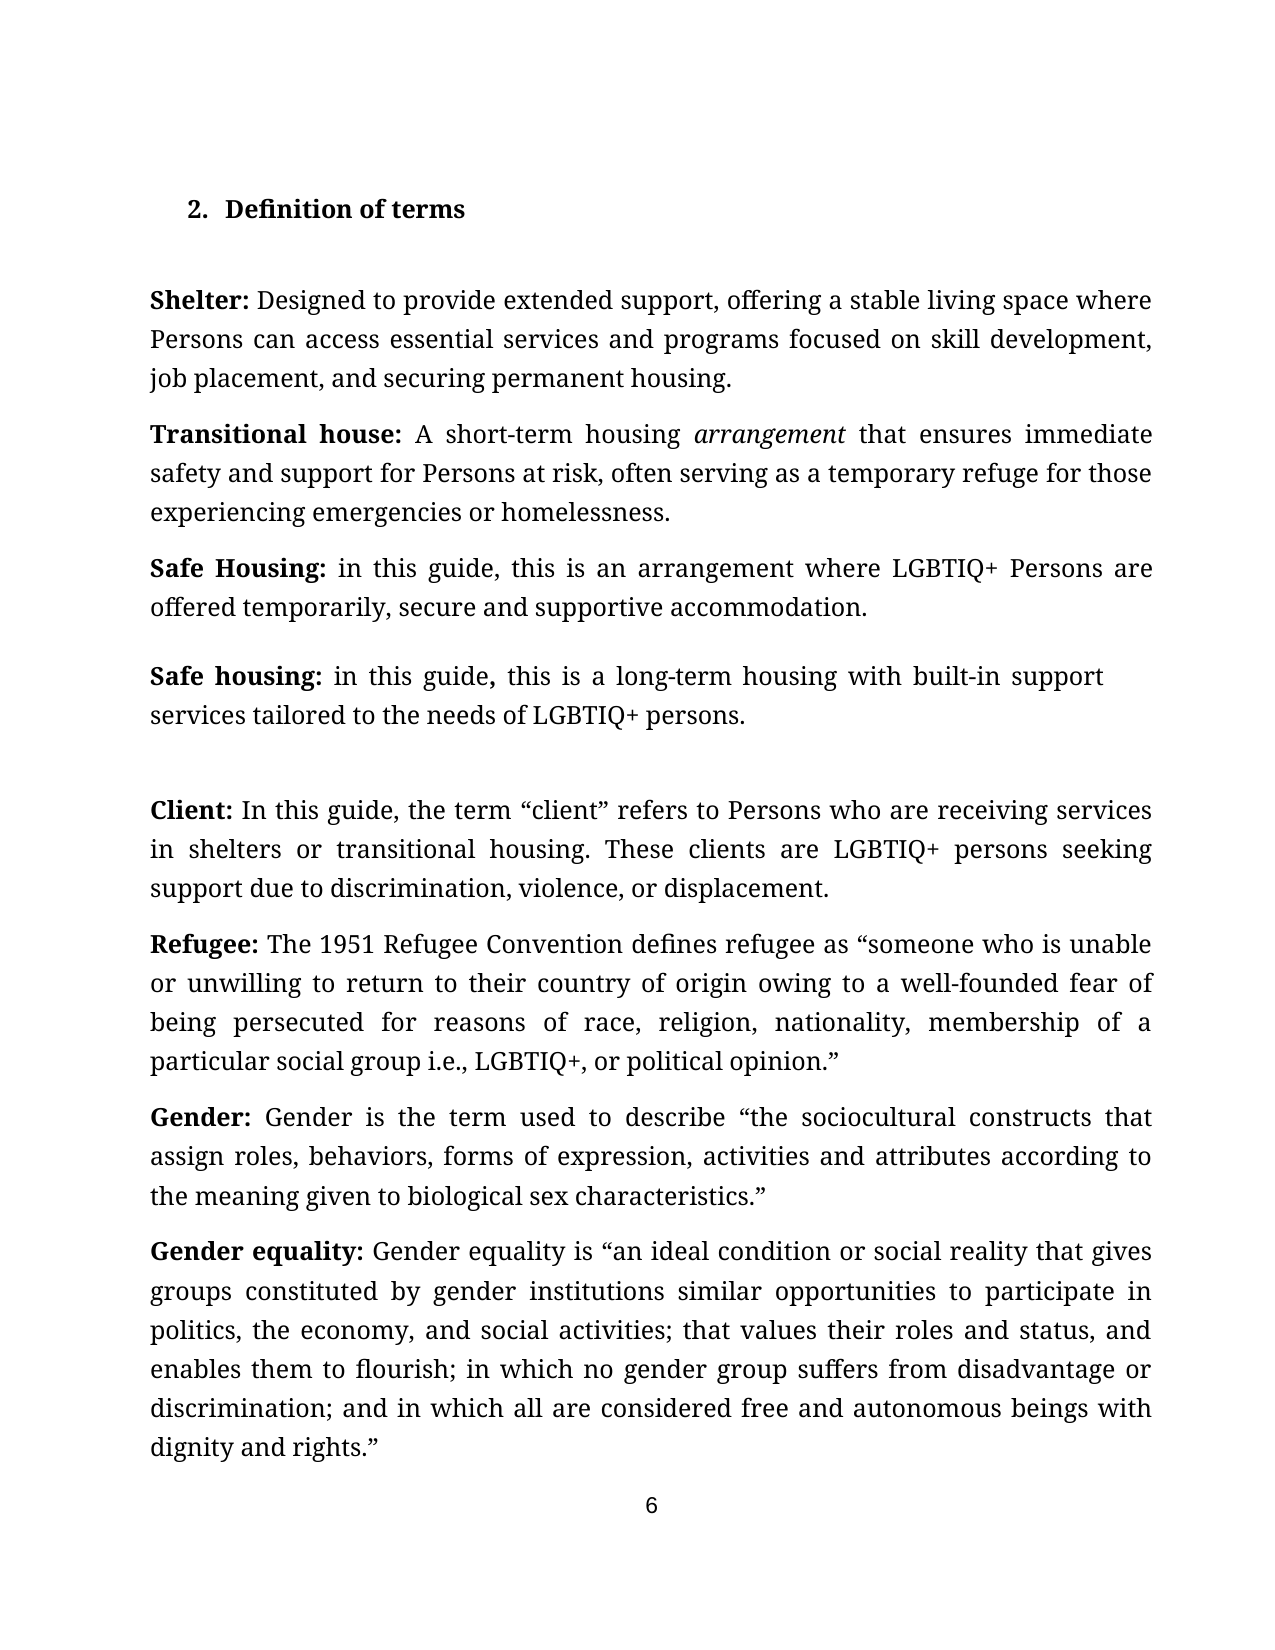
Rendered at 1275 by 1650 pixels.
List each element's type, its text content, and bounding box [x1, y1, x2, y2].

text Gender equality: Gender equality is “an ideal condition or social reality that gives groups constituted by gender institutions similar opportunities to participate in politics, the economy, and social activities; that values their roles and status, and enables them to flourish; in which no gender group suffers from disadvantage or discrimination; and in which all are considered free and autonomous beings with dignity and rights.” [150, 1234, 1153, 1464]
text Transitional house: A short-term housing arrangement that ensures immediate safety and support for Persons at risk, often serving as a temporary refuge for those experiencing emergencies or homelessness. [150, 417, 1153, 529]
text Safe Housing: in this guide, this is an arrangement where LGBTIQ+ Persons are offered temporarily, secure and supportive accommodation. [150, 551, 1153, 624]
text Refugee: The 1951 Refugee Convention defines refugee as “someone who is unable or unwilling to return to their country of origin owing to a well-founded fear of being persecuted for reasons of race, religion, nationality, membership of a particular social group i.e., LGBTIQ+, or political opinion.” [150, 927, 1153, 1078]
text Gender: Gender is the term used to describe “the sociocultural constructs that assign roles, behaviors, forms of expression, activities and attributes according to the meaning given to biological sex characteristics.” [150, 1100, 1153, 1212]
text Safe housing: in this guide, this is a long-term housing with built-in support services tailored to the needs of LGBTIQ+ persons. [150, 658, 1104, 731]
text Shelter: Designed to provide extended support, offering a stable living space where Persons can access essential services and programs focused on skill development, job placement, and securing permanent housing. [150, 282, 1153, 395]
text Client: In this guide, the term “client” refers to Persons who are receiving services in shelters or transitional housing. These clients are LGBTIQ+ persons seeking support due to discrimination, violence, or displacement. [150, 792, 1153, 905]
subtitle Definition of terms [187, 192, 1153, 226]
